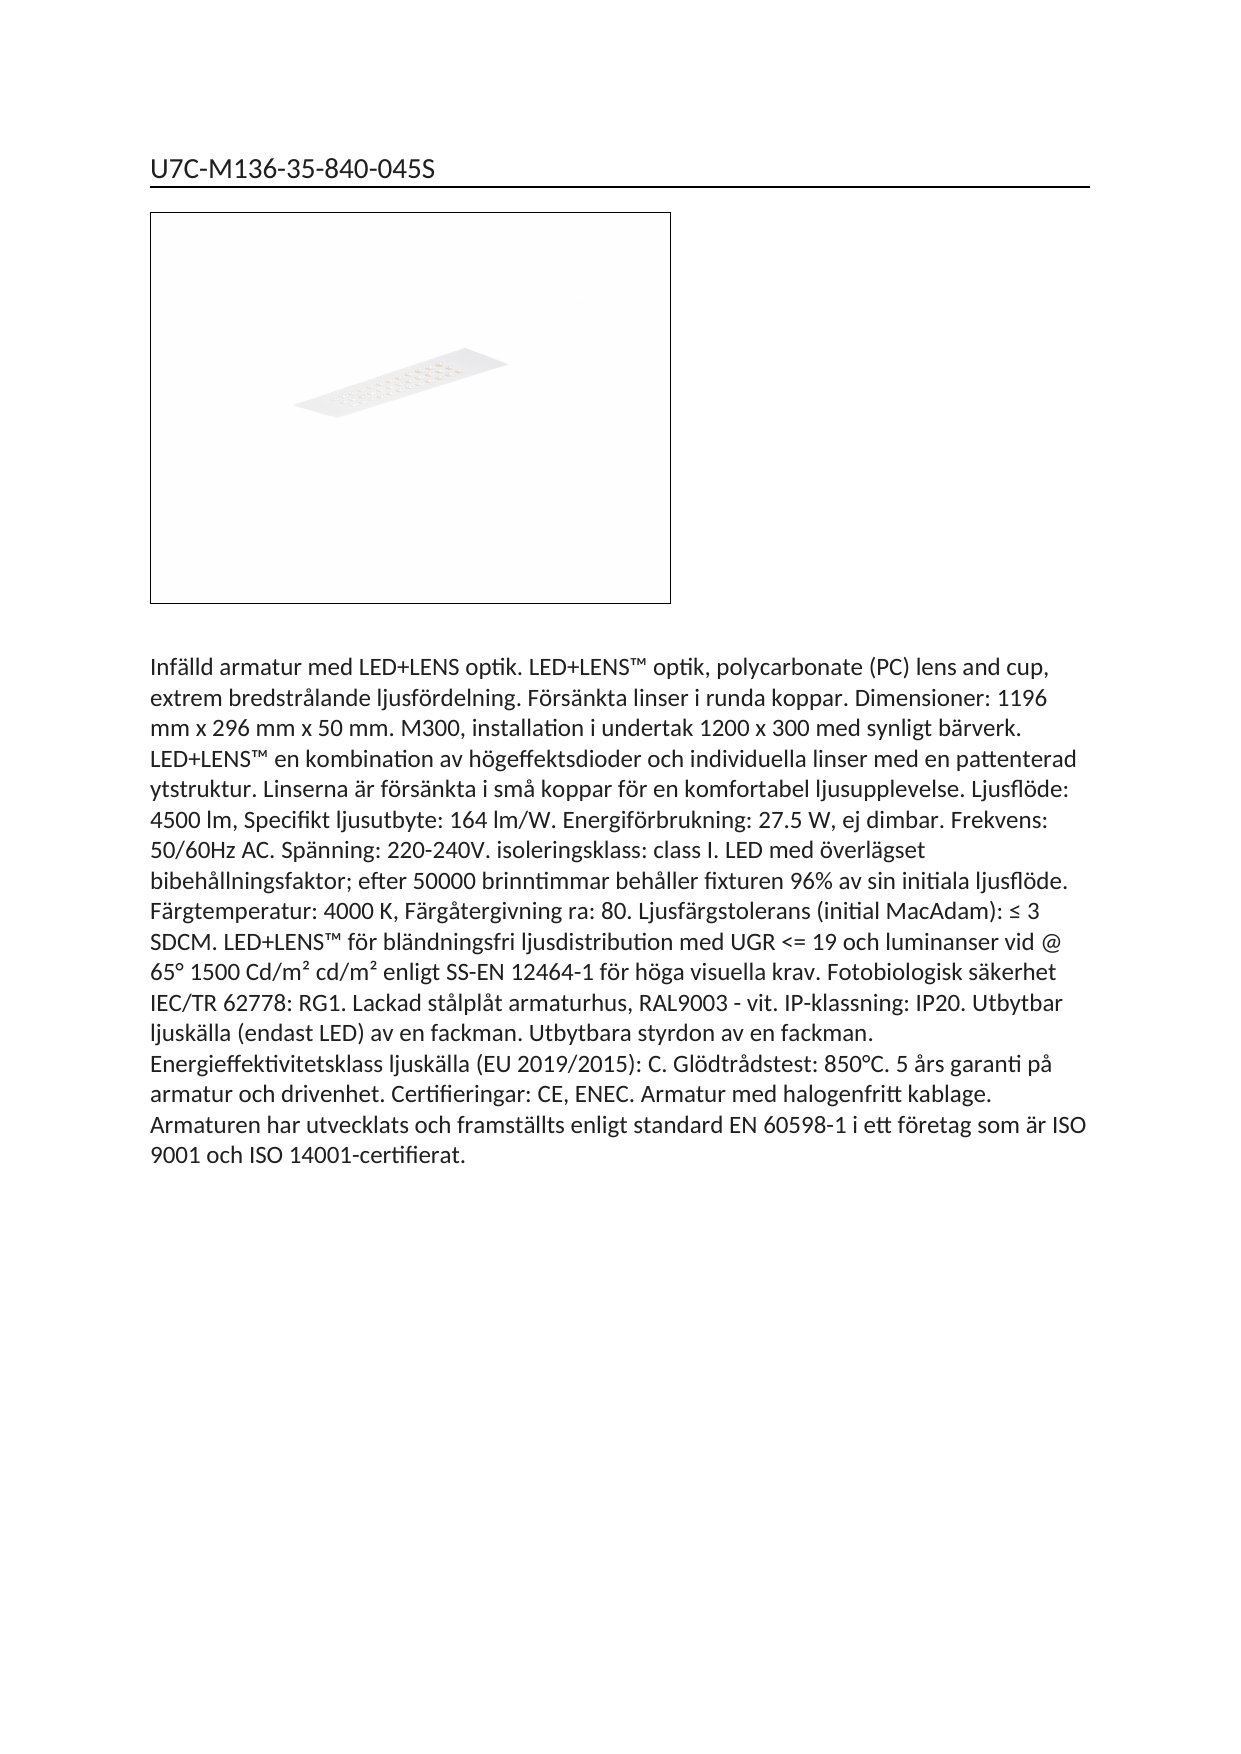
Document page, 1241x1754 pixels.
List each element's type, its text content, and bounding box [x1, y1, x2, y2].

picture [151, 213, 670, 603]
text U7C-M136-35-840-045S [150, 150, 1090, 186]
text Infälld armatur med LED+LENS optik. LED+LENS™ optik, polycarbonate (PC) lens and cup, extrem bredstrålande ljusfördelning. Försänkta linser i runda koppar. Dimensioner: 1196 mm x 296 mm x 50 mm. M300, installation i undertak 1200 x 300 med synligt bärverk. LED+LENS™ en kombination av högeffektsdioder och individuella linser med en pattenterad ytstruktur. Linserna är försänkta i små koppar för en komfortabel ljusupplevelse. Ljusflöde: 4500 lm, Specifikt ljusutbyte: 164 lm/W. Energiförbrukning: 27.5 W, ej dimbar. Frekvens: 50/60Hz AC. Spänning: 220-240V. isoleringsklass: class I. LED med överlägset bibehållningsfaktor; efter 50000 brinntimmar behåller fixturen 96% av sin initiala ljusflöde. Färgtemperatur: 4000 K, Färgåtergivning ra: 80. Ljusfärgstolerans (initial MacAdam): ≤ 3 SDCM. LED+LENS™ för bländningsfri ljusdistribution med UGR <= 19 och luminanser vid @ 65° 1500 Cd/m² cd/m² enligt SS-EN 12464-1 för höga visuella krav. Fotobiologisk säkerhet IEC/TR 62778: RG1. Lackad stålplåt armaturhus, RAL9003 - vit. IP-klassning: IP20. Utbytbar ljuskälla (endast LED) av en fackman. Utbytbara styrdon av en fackman. Energieffektivitetsklass ljuskälla (EU 2019/2015): C. Glödtrådstest: 850°C. 5 års garanti på armatur och drivenhet. Certifieringar: CE, ENEC. Armatur med halogenfritt kablage. Armaturen har utvecklats och framställts enligt standard EN 60598-1 i ett företag som är ISO 9001 och ISO 14001-certifierat. [150, 651, 1090, 1170]
